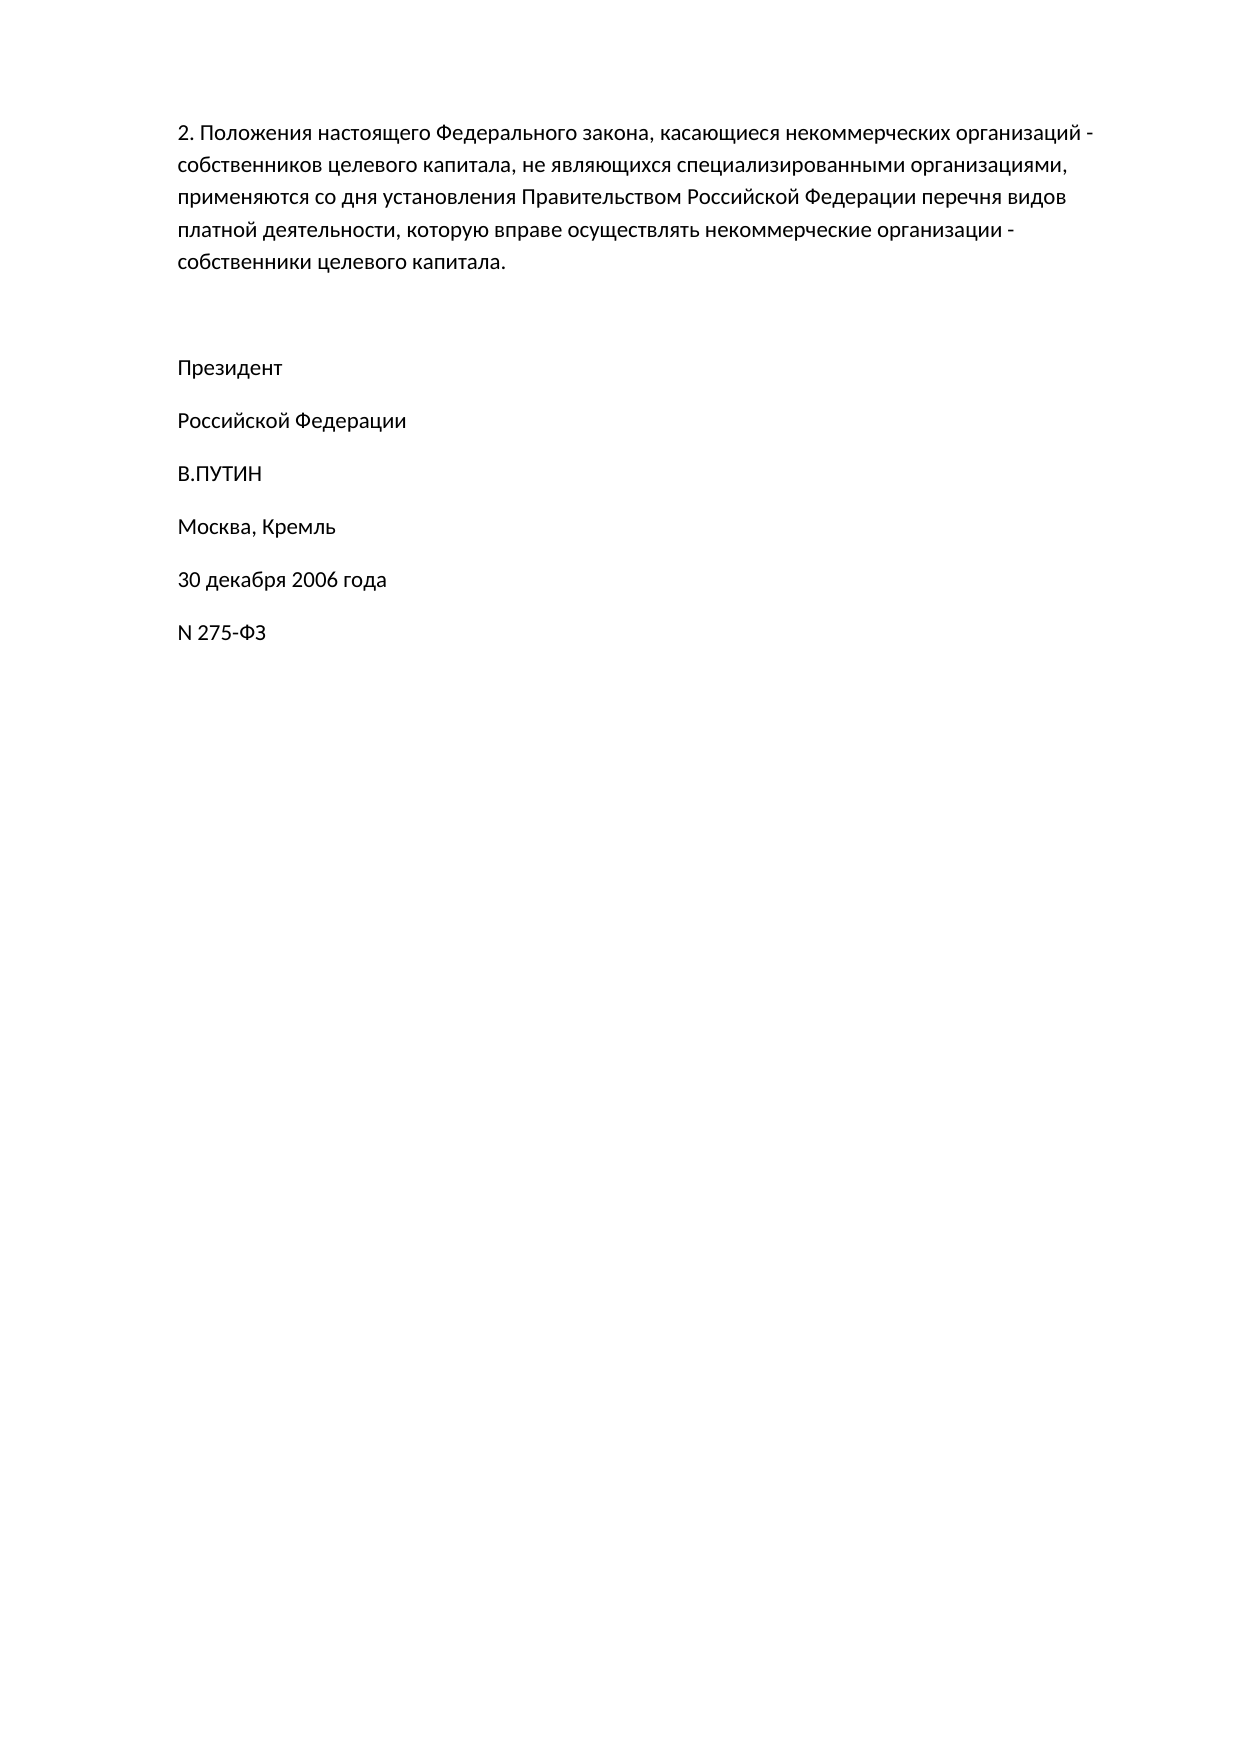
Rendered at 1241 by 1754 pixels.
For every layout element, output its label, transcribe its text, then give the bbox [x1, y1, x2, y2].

text N 275-ФЗ [177, 618, 1152, 646]
text 30 декабря 2006 года [177, 565, 1152, 593]
text 2. Положения настоящего Федерального закона, касающиеся некоммерческих организаций - собственников целевого капитала, не являющихся специализированными организациями, применяются со дня установления Правительством Российской Федерации перечня видов платной деятельности, которую вправе осуществлять некоммерческие организации - собственники целевого капитала. [177, 118, 1152, 275]
text Президент [177, 353, 1152, 381]
text В.ПУТИН [177, 459, 1152, 487]
text Российской Федерации [177, 406, 1152, 434]
text Москва, Кремль [177, 512, 1152, 540]
